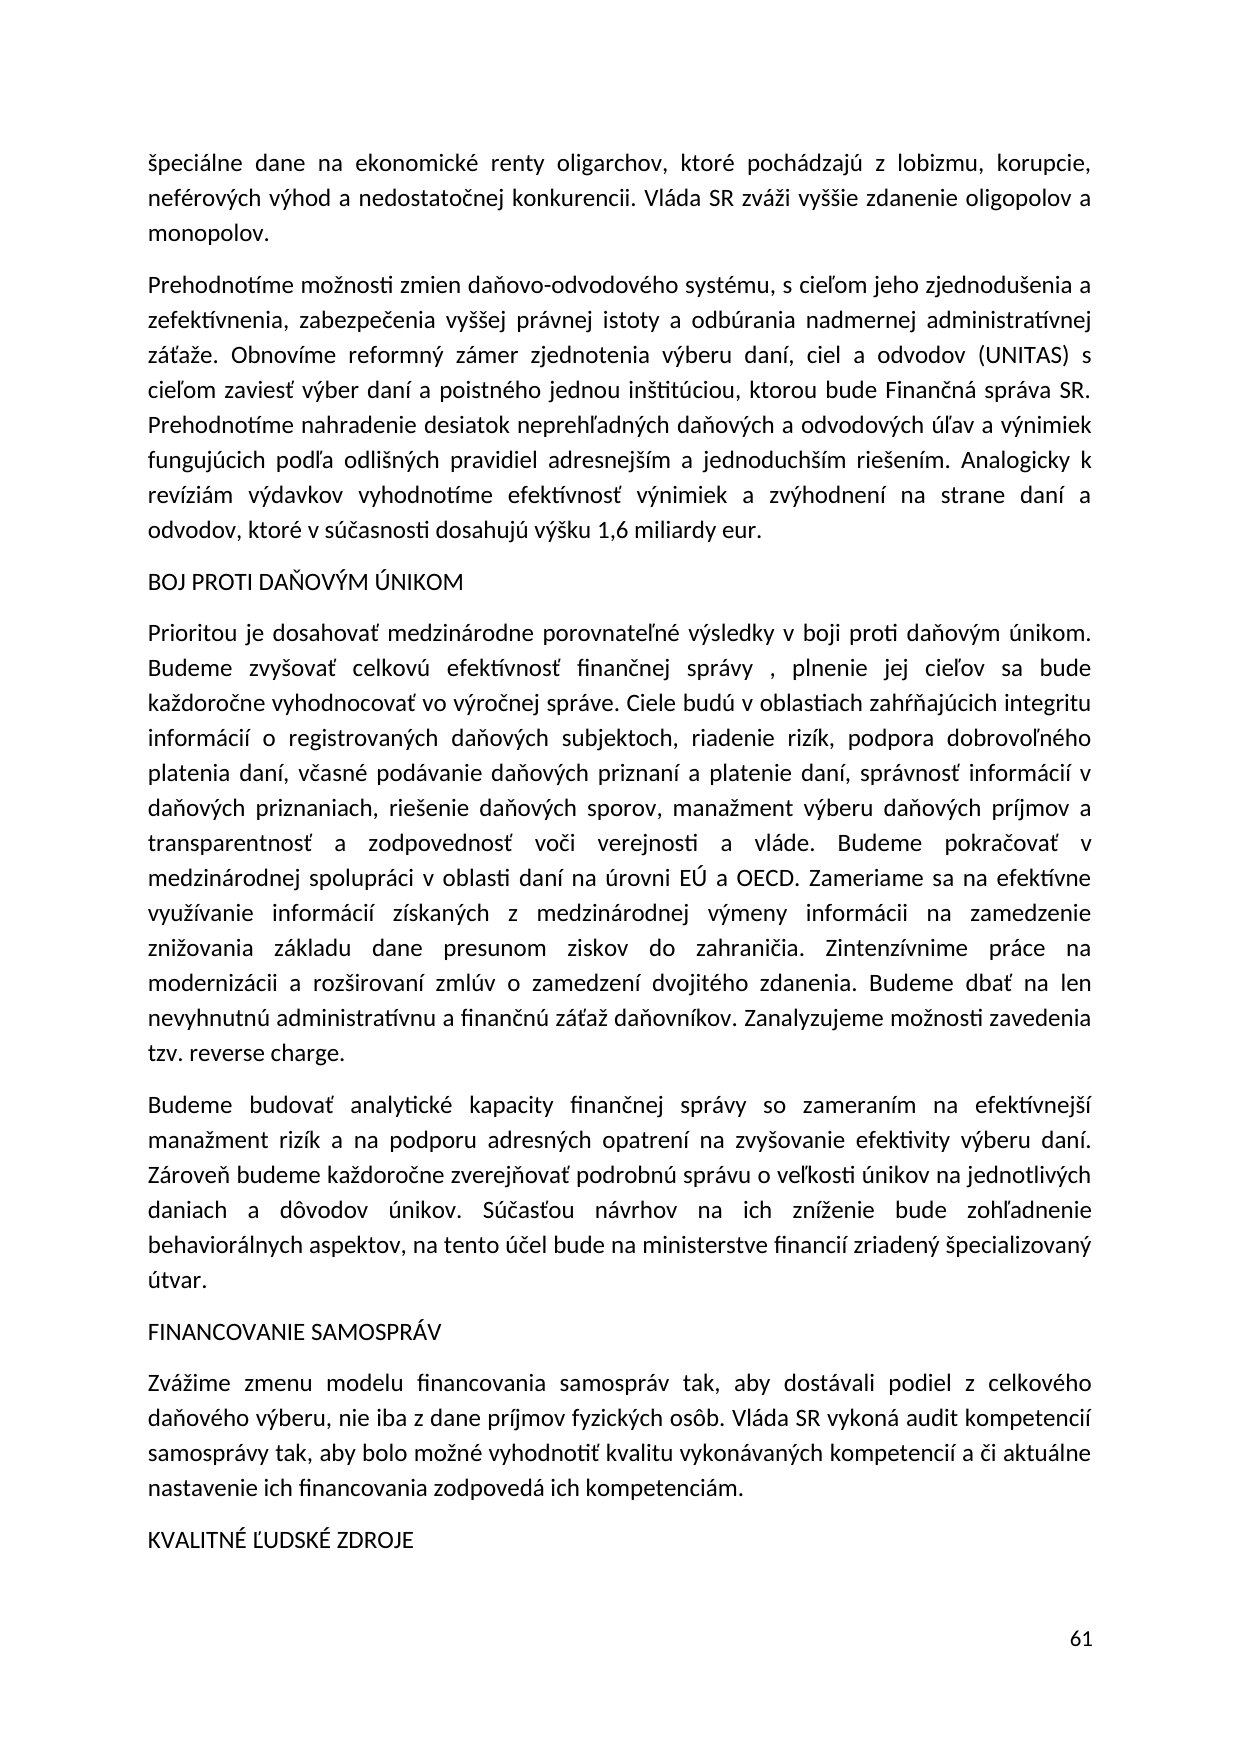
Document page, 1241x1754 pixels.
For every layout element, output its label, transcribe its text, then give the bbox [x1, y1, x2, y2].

text Zvážime zmenu modelu financovania samospráv tak, aby dostávali podiel z celkového daňového výberu, nie iba z dane príjmov fyzických osôb. Vláda SR vykoná audit kompetencií samosprávy tak, aby bolo možné vyhodnotiť kvalitu vykonávaných kompetencií a či aktuálne nastavenie ich financovania zodpovedá ich kompetenciám. [148, 1368, 1093, 1503]
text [148, 148, 1093, 248]
text Budeme budovať analytické kapacity finančnej správy so zameraním na efektívnejší manažment rizík a na podporu adresných opatrení na zvyšovanie efektivity výberu daní. Zároveň budeme každoročne zverejňovať podrobnú správu o veľkosti únikov na jednotlivých daniach a dôvodov únikov. Súčasťou návrhov na ich zníženie bude zohľadnenie behaviorálnych aspektov, na tento účel bude na ministerstve financií zriadený špecializovaný útvar. [148, 1089, 1093, 1295]
text BOJ PROTI DAŇOVÝM ÚNIKOM [148, 566, 1093, 596]
text KVALITNÉ ĽUDSKÉ ZDROJE [148, 1524, 1093, 1555]
text FINANCOVANIE SAMOSPRÁV [148, 1316, 1093, 1346]
text Prioritou je dosahovať medzinárodne porovnateľné výsledky v boji proti daňovým únikom. Budeme zvyšovať celkovú efektívnosť finančnej správy , plnenie jej cieľov sa bude každoročne vyhodnocovať vo výročnej správe. Ciele budú v oblastiach zahŕňajúcich integritu informácií o registrovaných daňových subjektoch, riadenie rizík, podpora dobrovoľného platenia daní, včasné podávanie daňových priznaní a platenie daní, správnosť informácií v daňových priznaniach, riešenie daňových sporov, manažment výberu daňových príjmov a transparentnosť a zodpovednosť voči verejnosti a vláde. Budeme pokračovať v medzinárodnej spolupráci v oblasti daní na úrovni EÚ a OECD. Zameriame sa na efektívne využívanie informácií získaných z medzinárodnej výmeny informácii na zamedzenie znižovania základu dane presunom ziskov do zahraničia. Zintenzívnime práce na modernizácii a rozširovaní zmlúv o zamedzení dvojitého zdanenia. Budeme dbať na len nevyhnutnú administratívnu a finančnú záťaž daňovníkov. Zanalyzujeme možnosti zavedenia tzv. reverse charge. [148, 618, 1093, 1068]
text Prehodnotíme možnosti zmien daňovo-odvodového systému, s cieľom jeho zjednodušenia a zefektívnenia, zabezpečenia vyššej právnej istoty a odbúrania nadmernej administratívnej záťaže. Obnovíme reformný zámer zjednotenia výberu daní, ciel a odvodov (UNITAS) s cieľom zaviesť výber daní a poistného jednou inštitúciou, ktorou bude Finančná správa SR. Prehodnotíme nahradenie desiatok neprehľadných daňových a odvodových úľav a výnimiek fungujúcich podľa odlišných pravidiel adresnejším a jednoduchším riešením. Analogicky k revíziám výdavkov vyhodnotíme efektívnosť výnimiek a zvýhodnení na strane daní a odvodov, ktoré v súčasnosti dosahujú výšku 1,6 miliardy eur. [148, 269, 1093, 545]
